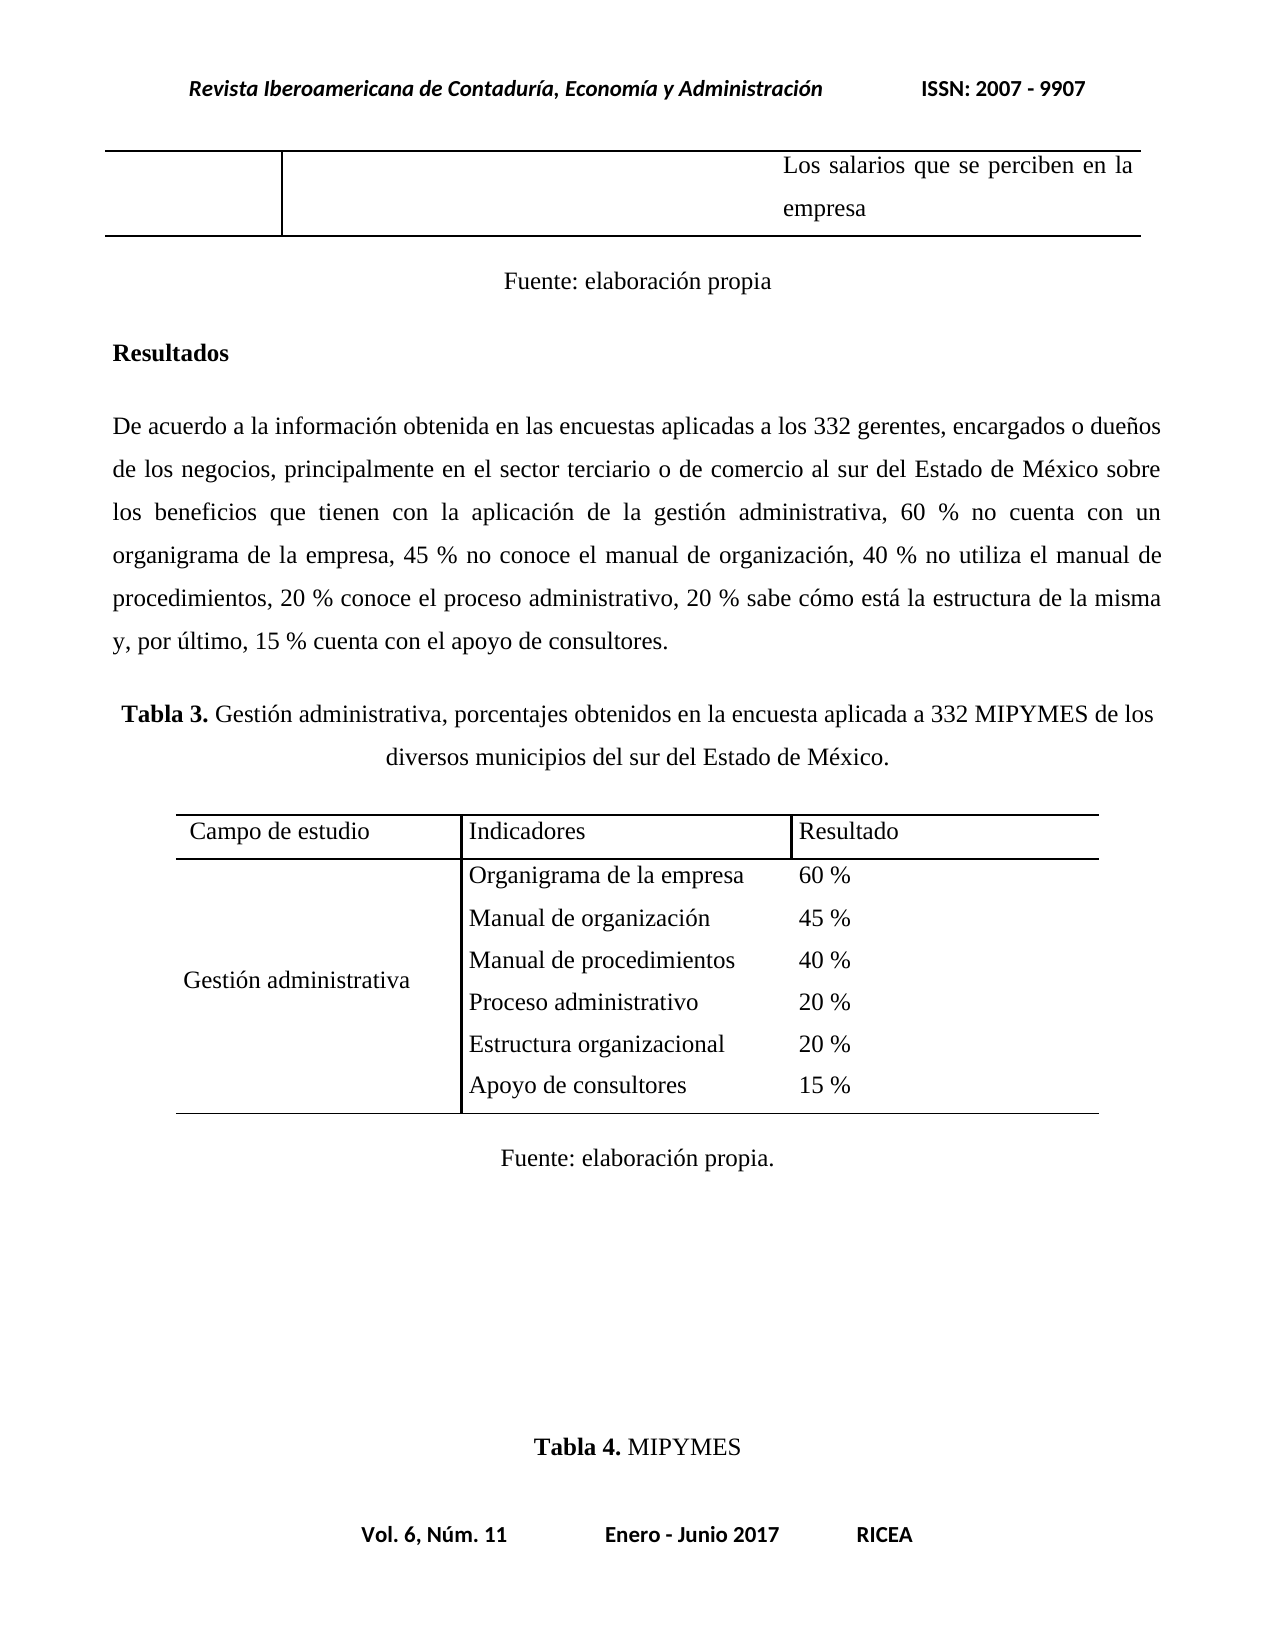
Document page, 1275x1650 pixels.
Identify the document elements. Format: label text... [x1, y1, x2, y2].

table_cell Gestión administrativa [176, 860, 460, 1112]
text Tabla 3. Gestión administrativa, porcentajes obtenidos en la encuesta aplicada a 332 MIPYMES de los diversos municipios del sur del Estado de México. [112, 699, 1162, 771]
table_cell Proceso administrativo [463, 987, 791, 1029]
text Fuente: elaboración propia. [112, 1143, 1162, 1171]
table_header Resultado [793, 816, 1099, 858]
text Tabla 4. MIPYMES [112, 1432, 1162, 1461]
table_cell Manual de procedimientos [463, 945, 791, 987]
table_cell Apoyo de consultores [463, 1071, 791, 1112]
table_cell [105, 152, 281, 235]
table_cell 40 % [791, 945, 1099, 987]
text De acuerdo a la información obtenida en las encuestas aplicadas a los 332 gerentes, encargados o dueños de los negocios, principalmente en el sector terciario o de comercio al sur del Estado de México sobre los beneficios que tienen con la aplicación de la gestión administrativa, 60 % no cuenta con un organigrama de la empresa, 45 % no conoce el manual de organización, 40 % no utiliza el manual de procedimientos, 20 % conoce el proceso administrativo, 20 % sabe cómo está la estructura de la misma y, por último, 15 % cuenta con el apoyo de consultores. [112, 411, 1162, 655]
table_header Campo de estudio [176, 816, 460, 858]
table_cell 15 % [791, 1071, 1099, 1112]
table_cell Estructura organizacional [463, 1029, 791, 1071]
table_cell [283, 152, 776, 235]
table_cell 60 % [791, 860, 1099, 902]
table_cell 20 % [791, 987, 1099, 1029]
text Resultados [112, 338, 1162, 367]
table_cell 45 % [791, 902, 1099, 945]
table_cell Organigrama de la empresa [463, 860, 791, 902]
table_cell 20 % [791, 1029, 1099, 1071]
table_cell Manual de organización [463, 902, 791, 945]
text Fuente: elaboración propia [112, 266, 1162, 295]
table_cell Los salarios que se perciben en la empresa [776, 152, 1141, 235]
table_header Indicadores [463, 816, 790, 858]
